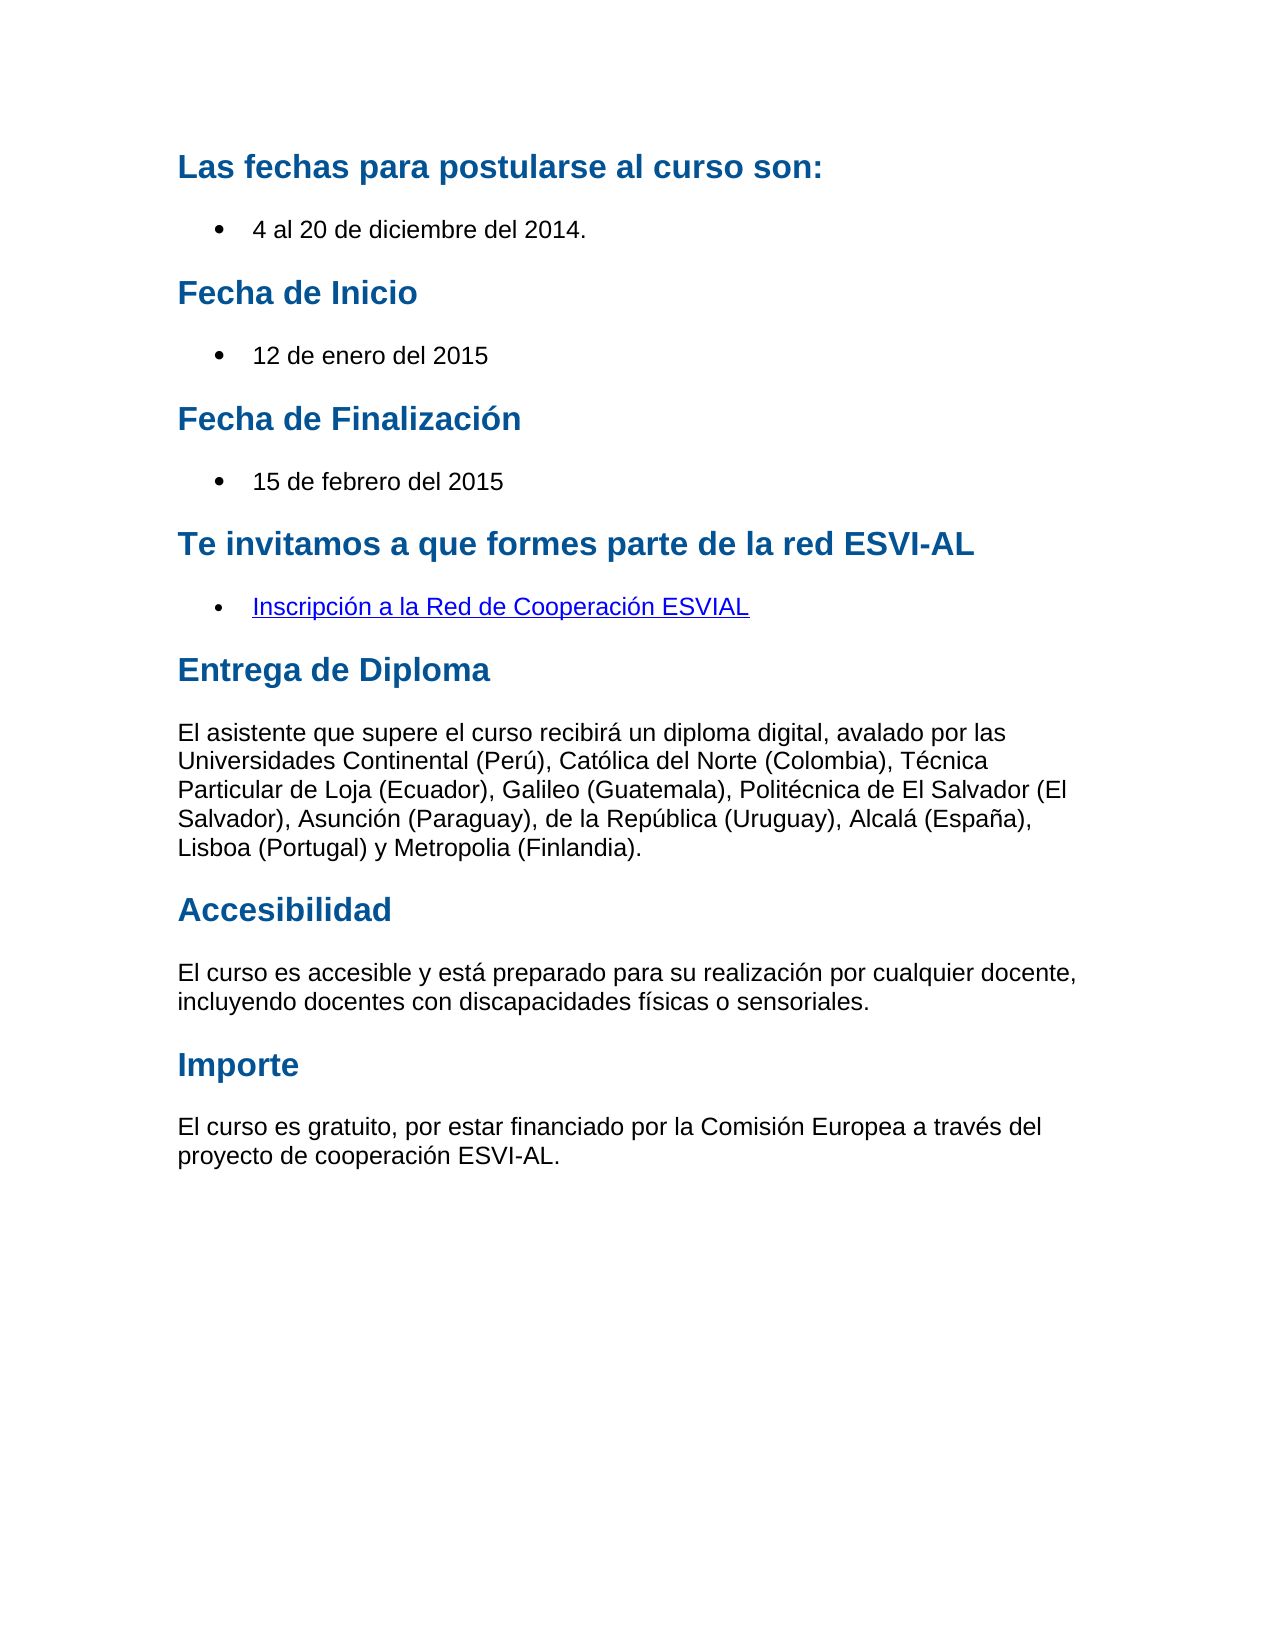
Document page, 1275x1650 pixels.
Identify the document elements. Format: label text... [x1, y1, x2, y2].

list 15 de febrero del 2015 [215, 466, 1098, 495]
text El asistente que supere el curso recibirá un diploma digital, avalado por las Universidades Continental (Perú), Católica del Norte (Colombia), Técnica Particular de Loja (Ecuador), Galileo (Guatemala), Politécnica de El Salvador (El Salvador), Asunción (Paraguay), de la República (Uruguay), Alcalá (España), Lisboa (Portugal) y Metropolia (Finlandia). [177, 718, 1098, 861]
text El curso es accesible y está preparado para su realización por cualquier docente, incluyendo docentes con discapacidades físicas o sensoriales. [177, 958, 1098, 1016]
subtitle Fecha de Finalización [177, 399, 1098, 437]
subtitle Entrega de Diploma [177, 650, 1098, 688]
subtitle Importe [177, 1045, 1098, 1083]
subtitle Fecha de Inicio [177, 273, 1098, 312]
list Inscripción a la Red de Cooperación ESVIAL [215, 592, 1098, 621]
subtitle Las fechas para postularse al curso son: [177, 148, 1098, 186]
list 12 de enero del 2015 [215, 341, 1098, 370]
list 4 al 20 de diciembre del 2014. [215, 215, 1098, 244]
text El curso es gratuito, por estar financiado por la Comisión Europea a través del proyecto de cooperación ESVI-AL. [177, 1112, 1098, 1170]
subtitle Accesibilidad [177, 891, 1098, 929]
subtitle Te invitamos a que formes parte de la red ESVI-AL [177, 524, 1098, 563]
